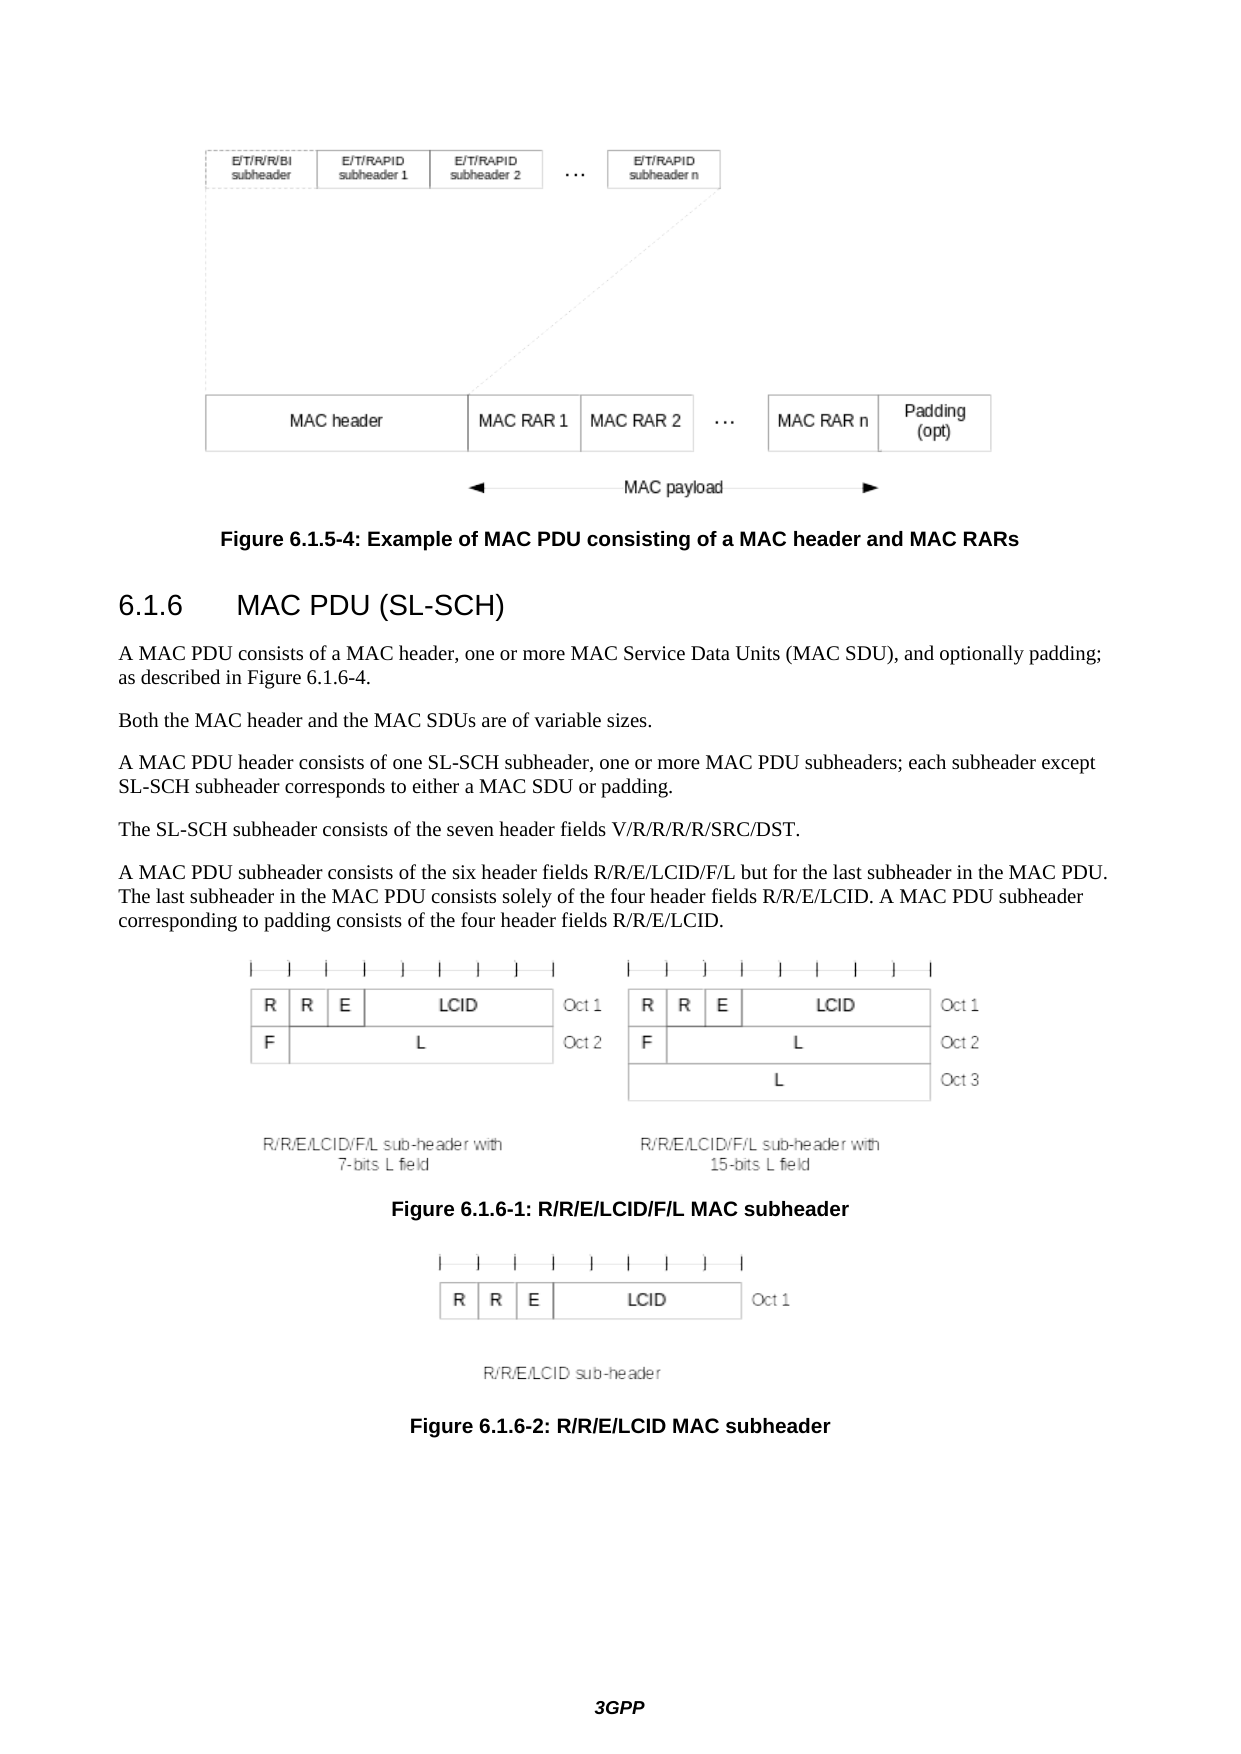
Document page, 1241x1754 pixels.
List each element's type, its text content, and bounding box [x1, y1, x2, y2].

text Both the MAC header and the MAC SDUs are of variable sizes. [118, 707, 1122, 732]
text Figure 6.1.5-4: Example of MAC PDU consisting of a MAC header and MAC RARs [118, 527, 1122, 551]
text A MAC PDU consists of a MAC header, one or more MAC Service Data Units (MAC SDU), and optionally padding; as described in Figure 6.1.6-4. [118, 641, 1122, 689]
text A MAC PDU header consists of one SL-SCH subheader, one or more MAC PDU subheaders; each subheader except SL-SCH subheader corresponds to either a MAC SDU or padding. [118, 750, 1122, 798]
subtitle 6.1.6 MAC PDU (SL-SCH) [118, 588, 1122, 622]
text The SL-SCH subheader consists of the seven header fields V/R/R/R/R/SRC/DST. [118, 817, 1122, 841]
text Figure 6.1.6-2: R/R/E/LCID MAC subheader [118, 1414, 1122, 1438]
text A MAC PDU subheader consists of the six header fields R/R/E/LCID/F/L but for the last subheader in the MAC PDU. The last subheader in the MAC PDU consists solely of the four header fields R/R/E/LCID. A MAC PDU subheader corresponding to padding consists of the four header fields R/R/E/LCID. [118, 860, 1122, 932]
text Figure 6.1.6-1: R/R/E/LCID/F/L MAC subheader [118, 1196, 1122, 1220]
